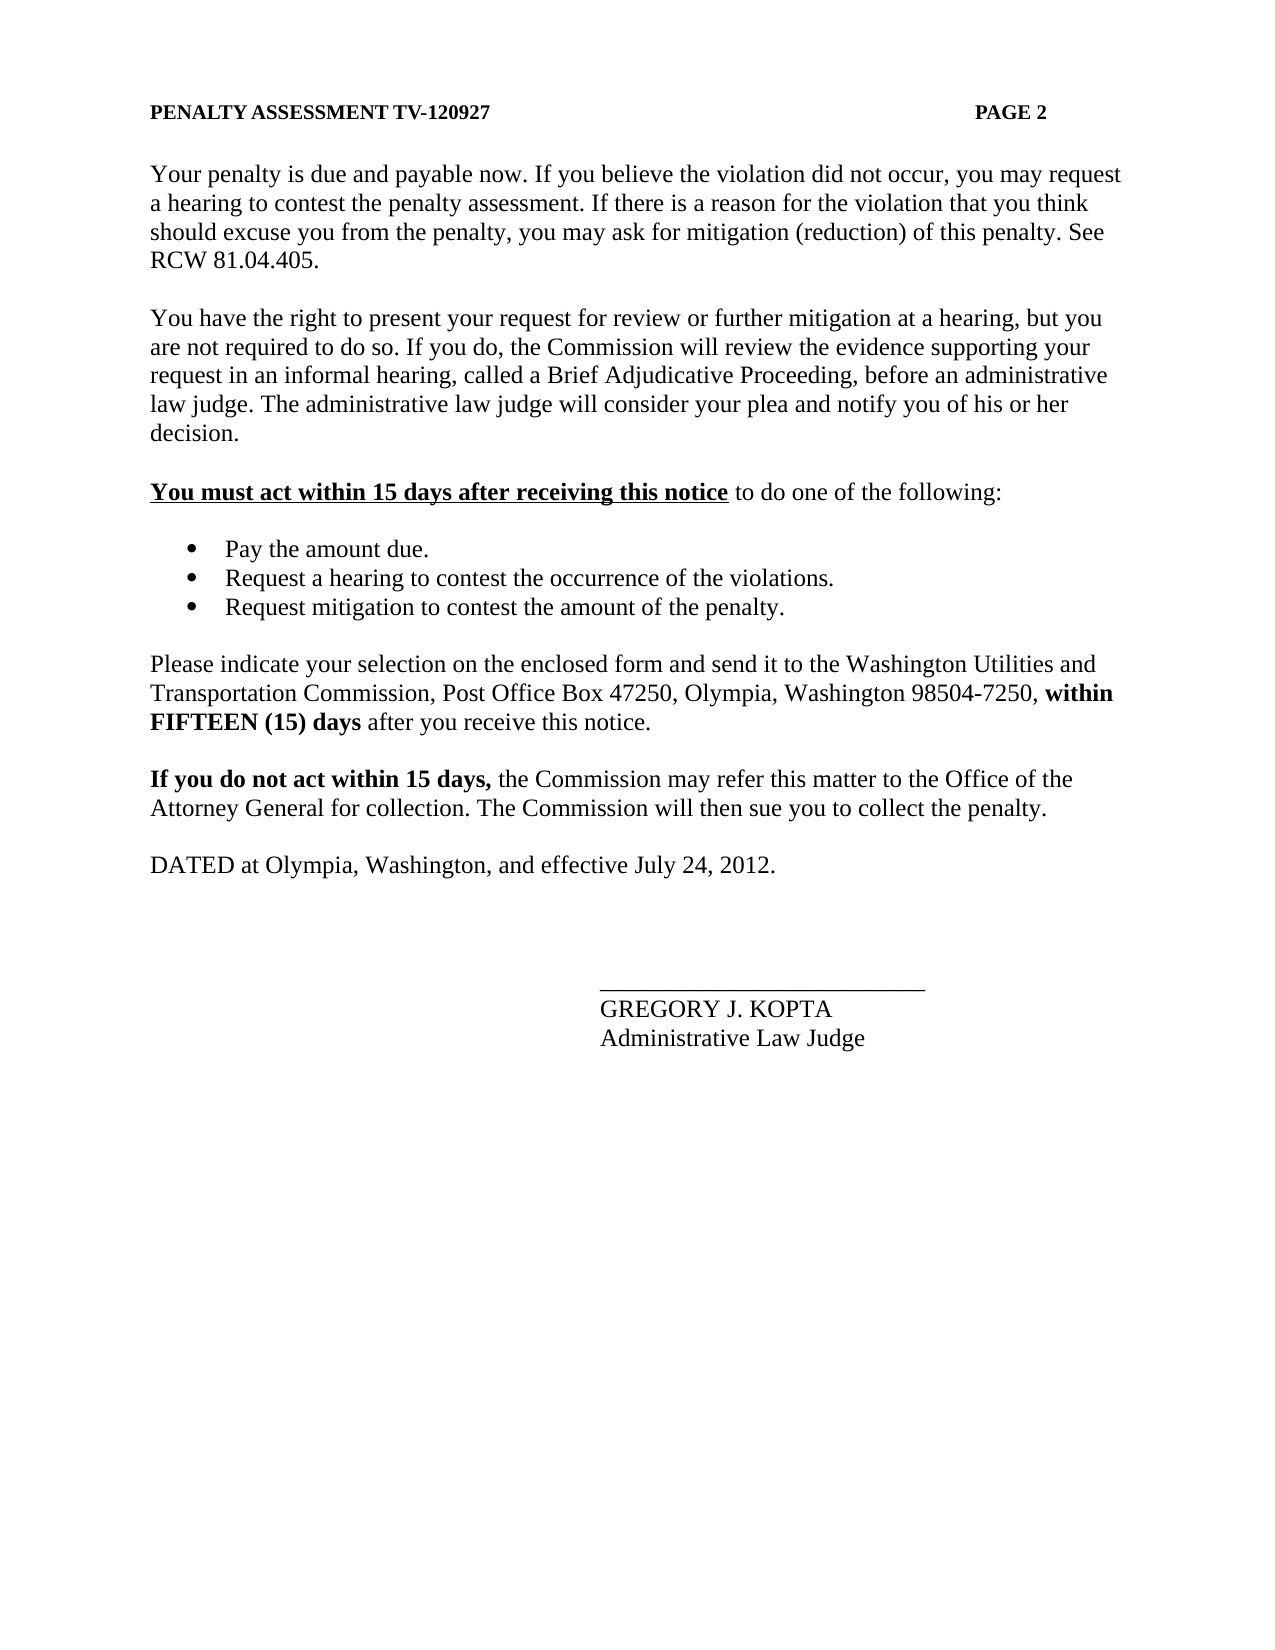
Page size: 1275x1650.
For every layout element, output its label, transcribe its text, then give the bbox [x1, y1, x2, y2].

text __________________________ [150, 965, 1125, 994]
text If you do not act within 15 days, the Commission may refer this matter to the Office of the Attorney General for collection. The Commission will then sue you to collect the penalty. [150, 764, 1125, 822]
text DATED at Olympia, Washington, and effective July 24, 2012. [150, 850, 1125, 879]
text Administrative Law Judge [525, 1023, 1125, 1052]
list Pay the amount due. [187, 534, 1125, 563]
text You must act within 15 days after receiving this notice to do one of the following: [150, 477, 1125, 505]
text Your penalty is due and payable now. If you believe the violation did not occur, you may request a hearing to contest the penalty assessment. If there is a reason for the violation that you think should excuse you from the penalty, you may ask for mitigation (reduction) of this penalty. See RCW 81.04.405. [150, 159, 1125, 274]
list Request a hearing to contest the occurrence of the violations. [187, 563, 1125, 592]
text You have the right to present your request for review or further mitigation at a hearing, but you are not required to do so. If you do, the Commission will review the evidence supporting your request in an informal hearing, called a Brief Adjudicative Proceeding, before an administrative law judge. The administrative law judge will consider your plea and notify you of his or her decision. [150, 303, 1125, 447]
text GREGORY J. KOPTA [150, 994, 1125, 1023]
list Request mitigation to contest the amount of the penalty. [187, 592, 1125, 620]
text Please indicate your selection on the enclosed form and send it to the Washington Utilities and Transportation Commission, Post Office Box 47250, Olympia, Washington 98504-7250, within FIFTEEN (15) days after you receive this notice. [150, 649, 1125, 735]
